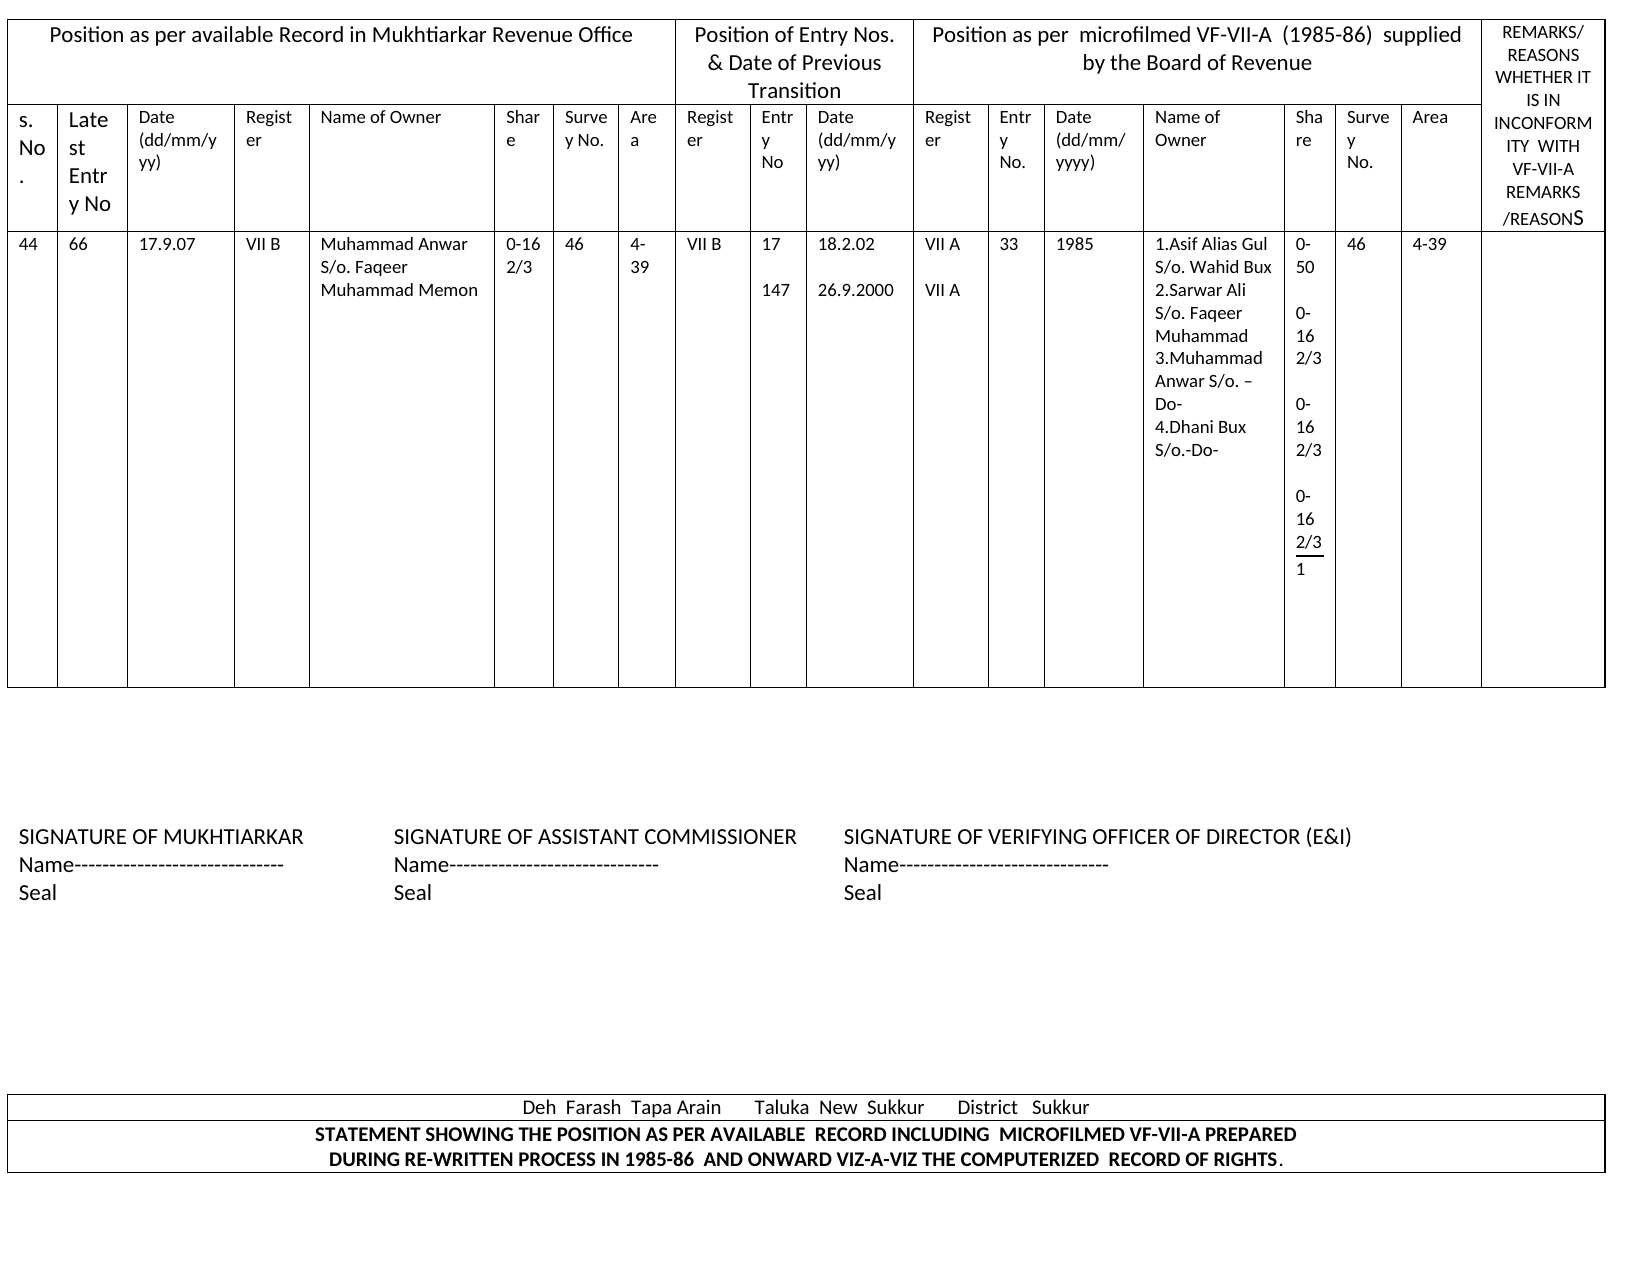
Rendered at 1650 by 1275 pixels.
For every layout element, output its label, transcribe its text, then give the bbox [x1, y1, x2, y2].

table_cell Area [619, 105, 675, 231]
table_cell 4-39 [619, 232, 675, 687]
table_cell Name of Owner [310, 105, 494, 231]
table_cell Entry No [751, 105, 806, 231]
table_cell Date (dd/mm/yyy) [807, 105, 913, 231]
table_cell Position of Entry Nos. & Date of Previous Transition [676, 20, 913, 104]
table_cell 1.Asif Alias Gul S/o. Wahid Bux 2.Sarwar Ali S/o. Faqeer Muhammad 3.Muhammad Anwar S/o. –Do- 4.Dhani Bux S/o.-Do- [1144, 232, 1284, 687]
table_cell STATEMENT SHOWING THE POSITION AS PER AVAILABLE RECORD INCLUDING MICROFILMED VF-VII-A PREPARED DURING RE-WRITTEN PROCESS IN 1985-86 AND ONWARD VIZ-A-VIZ THE COMPUTERIZED RECORD OF RIGHTS. [8, 1121, 1604, 1172]
table_cell 1985 [1045, 232, 1143, 687]
table_cell 46 [554, 232, 618, 687]
table_cell Survey No. [1336, 105, 1401, 231]
table_cell Area [1402, 105, 1481, 231]
table_cell Register [235, 105, 309, 231]
table_cell 0-50 0-16 2/3 0-16 2/3 0-16 2/3 1 [1285, 232, 1335, 687]
table_cell 66 [58, 232, 127, 687]
table_cell Muhammad Anwar S/o. Faqeer Muhammad Memon [310, 232, 494, 687]
table_cell REMARKS/REASONS WHETHER IT IS IN INCONFORMITY WITH VF-VII-A REMARKS /REASONS [1482, 20, 1604, 231]
table_cell Date (dd/mm/yyy) [128, 105, 234, 231]
table_cell 44 [8, 232, 57, 687]
table_cell Share [495, 105, 553, 231]
table_cell Position as per available Record in Mukhtiarkar Revenue Office [8, 20, 675, 104]
table_cell Date (dd/mm/yyyy) [1045, 105, 1143, 231]
table_cell Entry No. [989, 105, 1044, 231]
table_cell Register [676, 105, 750, 231]
table_cell Name of Owner [1144, 105, 1284, 231]
table_cell 18.2.02 26.9.2000 [807, 232, 913, 687]
table_cell 4-39 [1402, 232, 1481, 687]
table_cell Register [914, 105, 988, 231]
text Seal Seal Seal [19, 878, 1594, 906]
table_cell 17 147 [751, 232, 806, 687]
table_cell 17.9.07 [128, 232, 234, 687]
table_header Deh Farash Tapa Arain Taluka New Sukkur District Sukkur [8, 1095, 1604, 1120]
table_cell VII B [235, 232, 309, 687]
table_cell 0-16 2/3 [495, 232, 553, 687]
table_cell [1482, 232, 1604, 687]
table_cell s. No. [8, 105, 57, 231]
table_cell VII A VII A [914, 232, 988, 687]
table_cell Share [1285, 105, 1335, 231]
text SIGNATURE OF MUKHTIARKAR SIGNATURE OF ASSISTANT COMMISSIONER SIGNATURE OF VERIFYING OFFICER OF DIRECTOR (E&I) [19, 822, 1594, 850]
table_cell 33 [989, 232, 1044, 687]
table_cell 46 [1336, 232, 1401, 687]
table_cell VII B [676, 232, 750, 687]
table_cell Latest Entry No [58, 105, 127, 231]
table_cell Survey No. [554, 105, 618, 231]
text Name------------------------------ Name------------------------------ Name------------------------------ [19, 850, 1594, 878]
table_cell Position as per microfilmed VF-VII-A (1985-86) supplied by the Board of Revenue [914, 20, 1481, 104]
